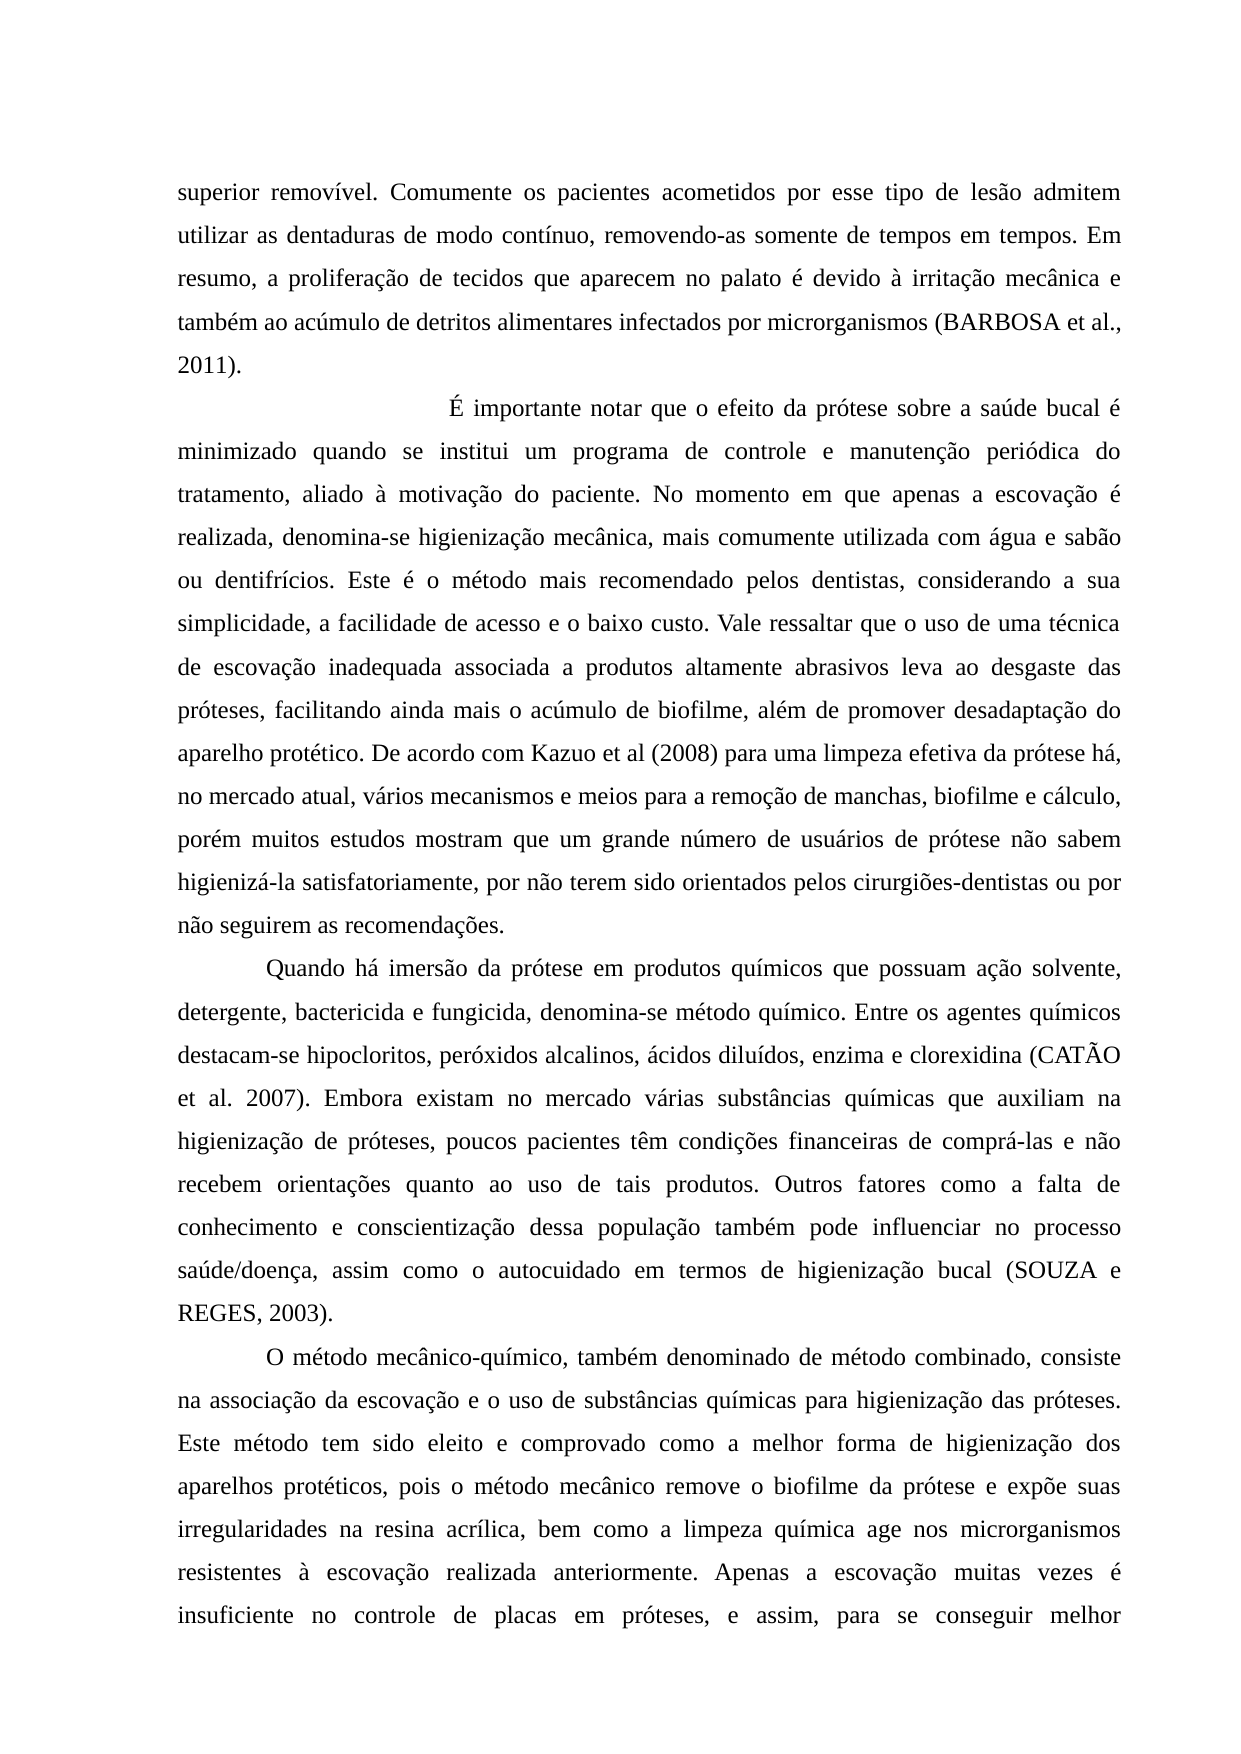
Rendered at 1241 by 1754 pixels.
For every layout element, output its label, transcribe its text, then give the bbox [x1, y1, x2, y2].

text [177, 177, 1122, 378]
text Quando há imersão da prótese em produtos químicos que possuam ação solvente, detergente, bactericida e fungicida, denomina-se método químico. Entre os agentes químicos destacam-se hipocloritos, peróxidos alcalinos, ácidos diluídos, enzima e clorexidina (CATÃO et al. 2007). Embora existam no mercado várias substâncias químicas que auxiliam na higienização de próteses, poucos pacientes têm condições financeiras de comprá-las e não recebem orientações quanto ao uso de tais produtos. Outros fatores como a falta de conhecimento e conscientização dessa população também pode influenciar no processo saúde/doença, assim como o autocuidado em termos de higienização bucal (SOUZA e REGES, 2003). [177, 953, 1122, 1327]
text É importante notar que o efeito da prótese sobre a saúde bucal é minimizado quando se institui um programa de controle e manutenção periódica do tratamento, aliado à motivação do paciente. No momento em que apenas a escovação é realizada, denomina-se higienização mecânica, mais comumente utilizada com água e sabão ou dentifrícios. Este é o método mais recomendado pelos dentistas, considerando a sua simplicidade, a facilidade de acesso e o baixo custo. Vale ressaltar que o uso de uma técnica de escovação inadequada associada a produtos altamente abrasivos leva ao desgaste das próteses, facilitando ainda mais o acúmulo de biofilme, além de promover desadaptação do aparelho protético. De acordo com Kazuo et al (2008) para uma limpeza efetiva da prótese há, no mercado atual, vários mecanismos e meios para a remoção de manchas, biofilme e cálculo, porém muitos estudos mostram que um grande número de usuários de prótese não sabem higienizá-la satisfatoriamente, por não terem sido orientados pelos cirurgiões-dentistas ou por não seguirem as recomendações. [177, 393, 1122, 939]
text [177, 1342, 1122, 1629]
